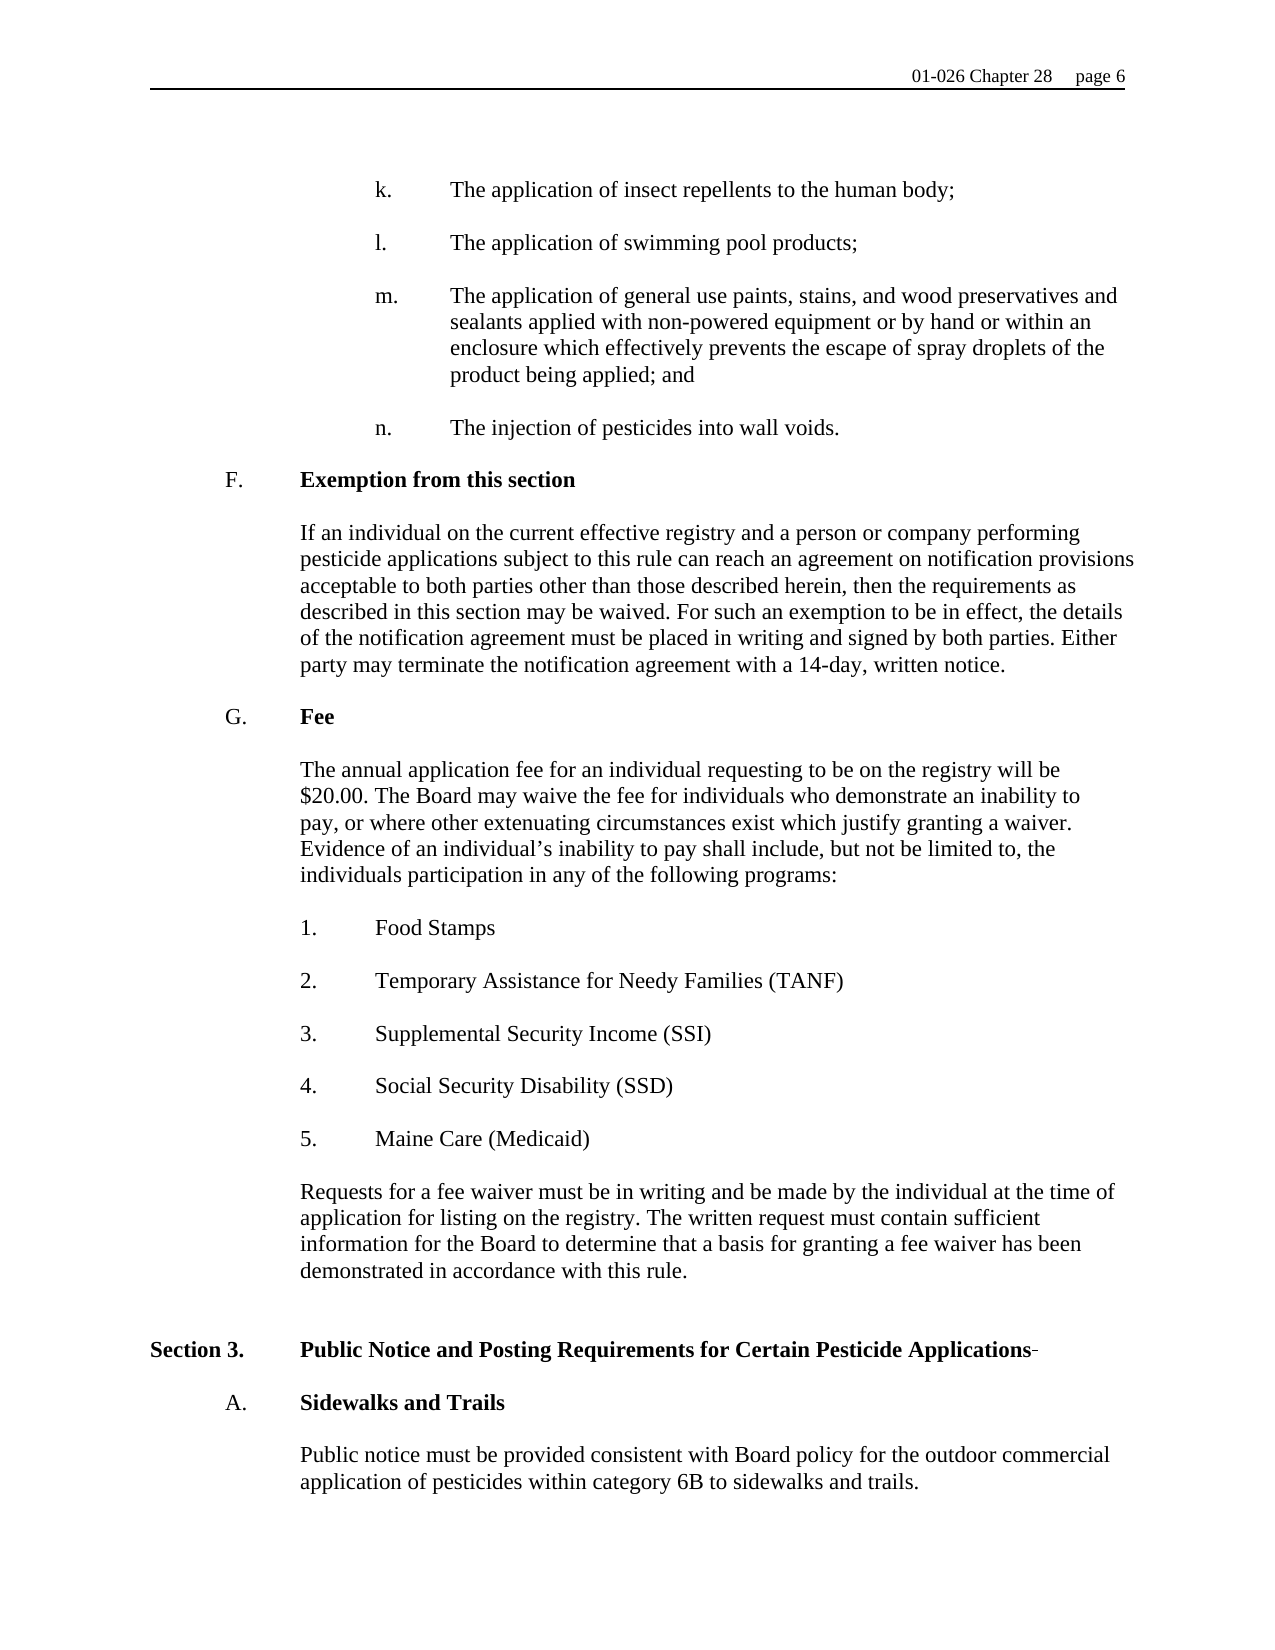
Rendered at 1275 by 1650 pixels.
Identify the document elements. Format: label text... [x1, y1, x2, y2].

text Section 3. Public Notice and Posting Requirements for Certain Pesticide Applications [150, 1336, 1125, 1362]
text A. Sidewalks and Trails [150, 1389, 1125, 1415]
text 3. Supplemental Security Income (SSI) [300, 1020, 1125, 1046]
text If an individual on the current effective registry and a person or company performing pesticide applications subject to this rule can reach an agreement on notification provisions acceptable to both parties other than those described herein, then the requirements as described in this section may be waived. For such an exemption to be in effect, the details of the notification agreement must be placed in writing and signed by both parties. Either party may terminate the notification agreement with a 14-day, written notice. [300, 519, 1144, 677]
text 2. Temporary Assistance for Needy Families (TANF) [300, 967, 1125, 993]
text F. Exemption from this section [150, 466, 1125, 493]
text Public notice must be provided consistent with Board policy for the outdoor commercial application of pesticides within category 6B to sidewalks and trails. [300, 1441, 1125, 1494]
text Requests for a fee waiver must be in writing and be made by the individual at the time of application for listing on the registry. The written request must contain sufficient information for the Board to determine that a basis for granting a fee waiver has been demonstrated in accordance with this rule. [300, 1178, 1125, 1283]
text G. Fee [150, 703, 1125, 730]
text n. The injection of pesticides into wall voids. [150, 413, 1125, 440]
text k. The application of insect repellents to the human body; [150, 176, 1125, 203]
text l. The application of swimming pool products; [150, 229, 1125, 255]
text 1. Food Stamps [300, 914, 1125, 941]
text The annual application fee for an individual requesting to be on the registry will be $20.00. The Board may waive the fee for individuals who demonstrate an inability to pay, or where other extenuating circumstances exist which justify granting a waiver. Evidence of an individual’s inability to pay shall include, but not be limited to, the individuals participation in any of the following programs: [300, 756, 1125, 888]
text m. The application of general use paints, stains, and wood preservatives and sealants applied with non-powered equipment or by hand or within an enclosure which effectively prevents the escape of spray droplets of the product being applied; and [150, 282, 1125, 387]
text 4. Social Security Disability (SSD) [300, 1072, 1125, 1099]
text 5. Care (Medicaid) [300, 1125, 1125, 1151]
